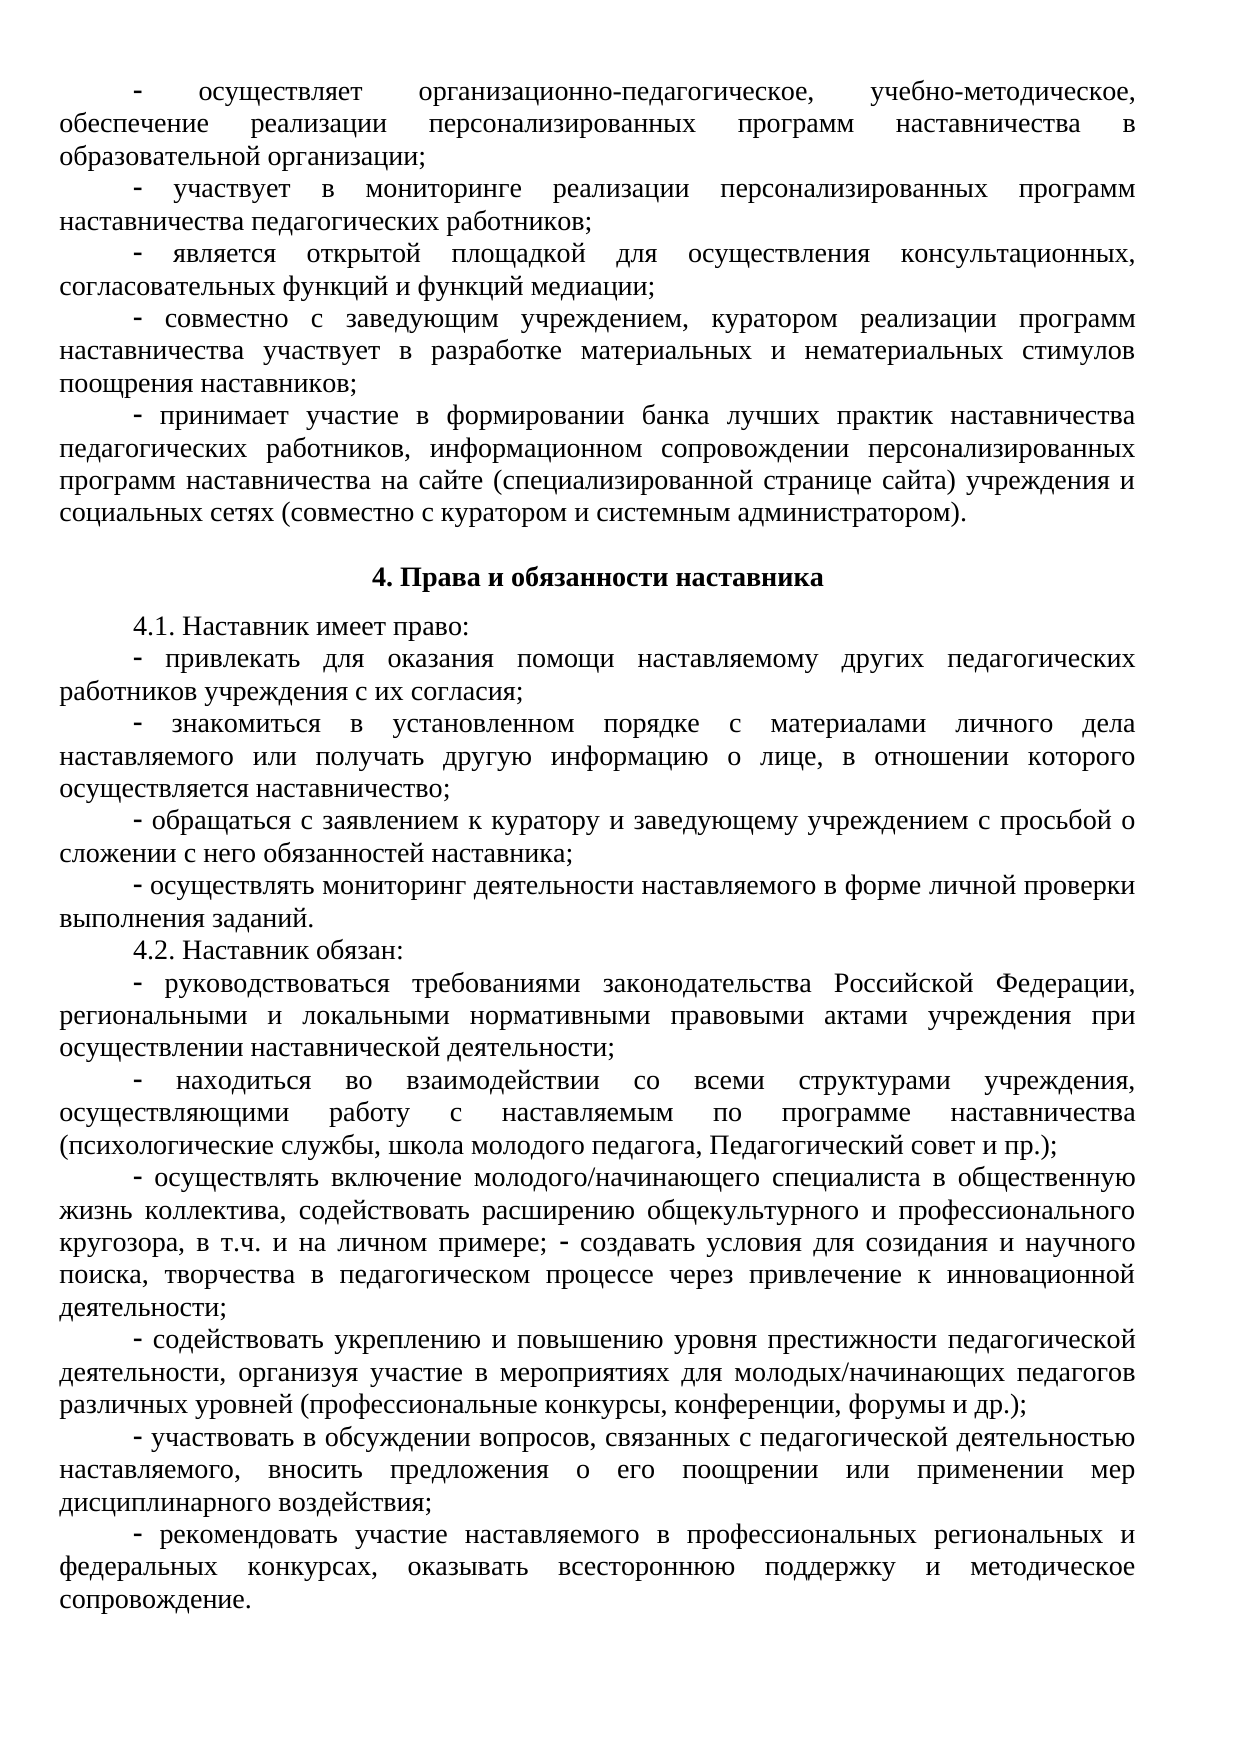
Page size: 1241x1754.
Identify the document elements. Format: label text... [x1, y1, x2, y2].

text 4.1. Наставник имеет право: [59, 609, 1137, 641]
text 4. Права и обязанности наставника [59, 560, 1137, 593]
text руководствоваться требованиями законодательства Российской Федерации, региональными и локальными нормативными правовыми актами учреждения при осуществлении наставнической деятельности; [59, 966, 1137, 1063]
text привлекать для оказания помощи наставляемому других педагогических работников учреждения с их согласия; [59, 641, 1137, 706]
text 4.2. Наставник обязан: [59, 933, 1137, 966]
text осуществлять включение молодого/начинающего специалиста в общественную жизнь коллектива, содействовать расширению общекультурного и профессионального кругозора, в т.ч. и на личном примере; создавать условия для созидания и научного поиска, творчества в педагогическом процессе через привлечение к инновационной деятельности; [59, 1160, 1137, 1322]
text обращаться с заявлением к куратору и заведующему учреждением с просьбой о сложении с него обязанностей наставника; [59, 803, 1137, 868]
text совместно с заведующим учреждением, куратором реализации программ наставничества участвует в разработке материальных и нематериальных стимулов поощрения наставников; [59, 301, 1137, 398]
text участвовать в обсуждении вопросов, связанных с педагогической деятельностью наставляемого, вносить предложения о его поощрении или применении мер дисциплинарного воздействия; [59, 1420, 1137, 1517]
text содействовать укреплению и повышению уровня престижности педагогической деятельности, организуя участие в мероприятиях для молодых/начинающих педагогов различных уровней (профессиональные конкурсы, конференции, форумы и др.); [59, 1322, 1137, 1420]
text осуществляет организационно-педагогическое, учебно-методическое, обеспечение реализации персонализированных программ наставничества в образовательной организации; [59, 74, 1137, 171]
text рекомендовать участие наставляемого в профессиональных региональных и федеральных конкурсах, оказывать всестороннюю поддержку и методическое сопровождение. [59, 1517, 1137, 1614]
text участвует в мониторинге реализации персонализированных программ наставничества педагогических работников; [59, 171, 1137, 236]
text является открытой площадкой для осуществления консультационных, согласовательных функций и функций медиации; [59, 236, 1137, 301]
text осуществлять мониторинг деятельности наставляемого в форме личной проверки выполнения заданий. [59, 868, 1137, 933]
text принимает участие в формировании банка лучших практик наставничества педагогических работников, информационном сопровождении персонализированных программ наставничества на сайте (специализированной странице сайта) учреждения и социальных сетях (совместно с куратором и системным администратором). [59, 398, 1137, 528]
text находиться во взаимодействии со всеми структурами учреждения, осуществляющими работу с наставляемым по программе наставничества (психологические службы, школа молодого педагога, Педагогический совет и пр.); [59, 1063, 1137, 1160]
text знакомиться в установленном порядке с материалами личного дела наставляемого или получать другую информацию о лице, в отношении которого осуществляется наставничество; [59, 706, 1137, 803]
